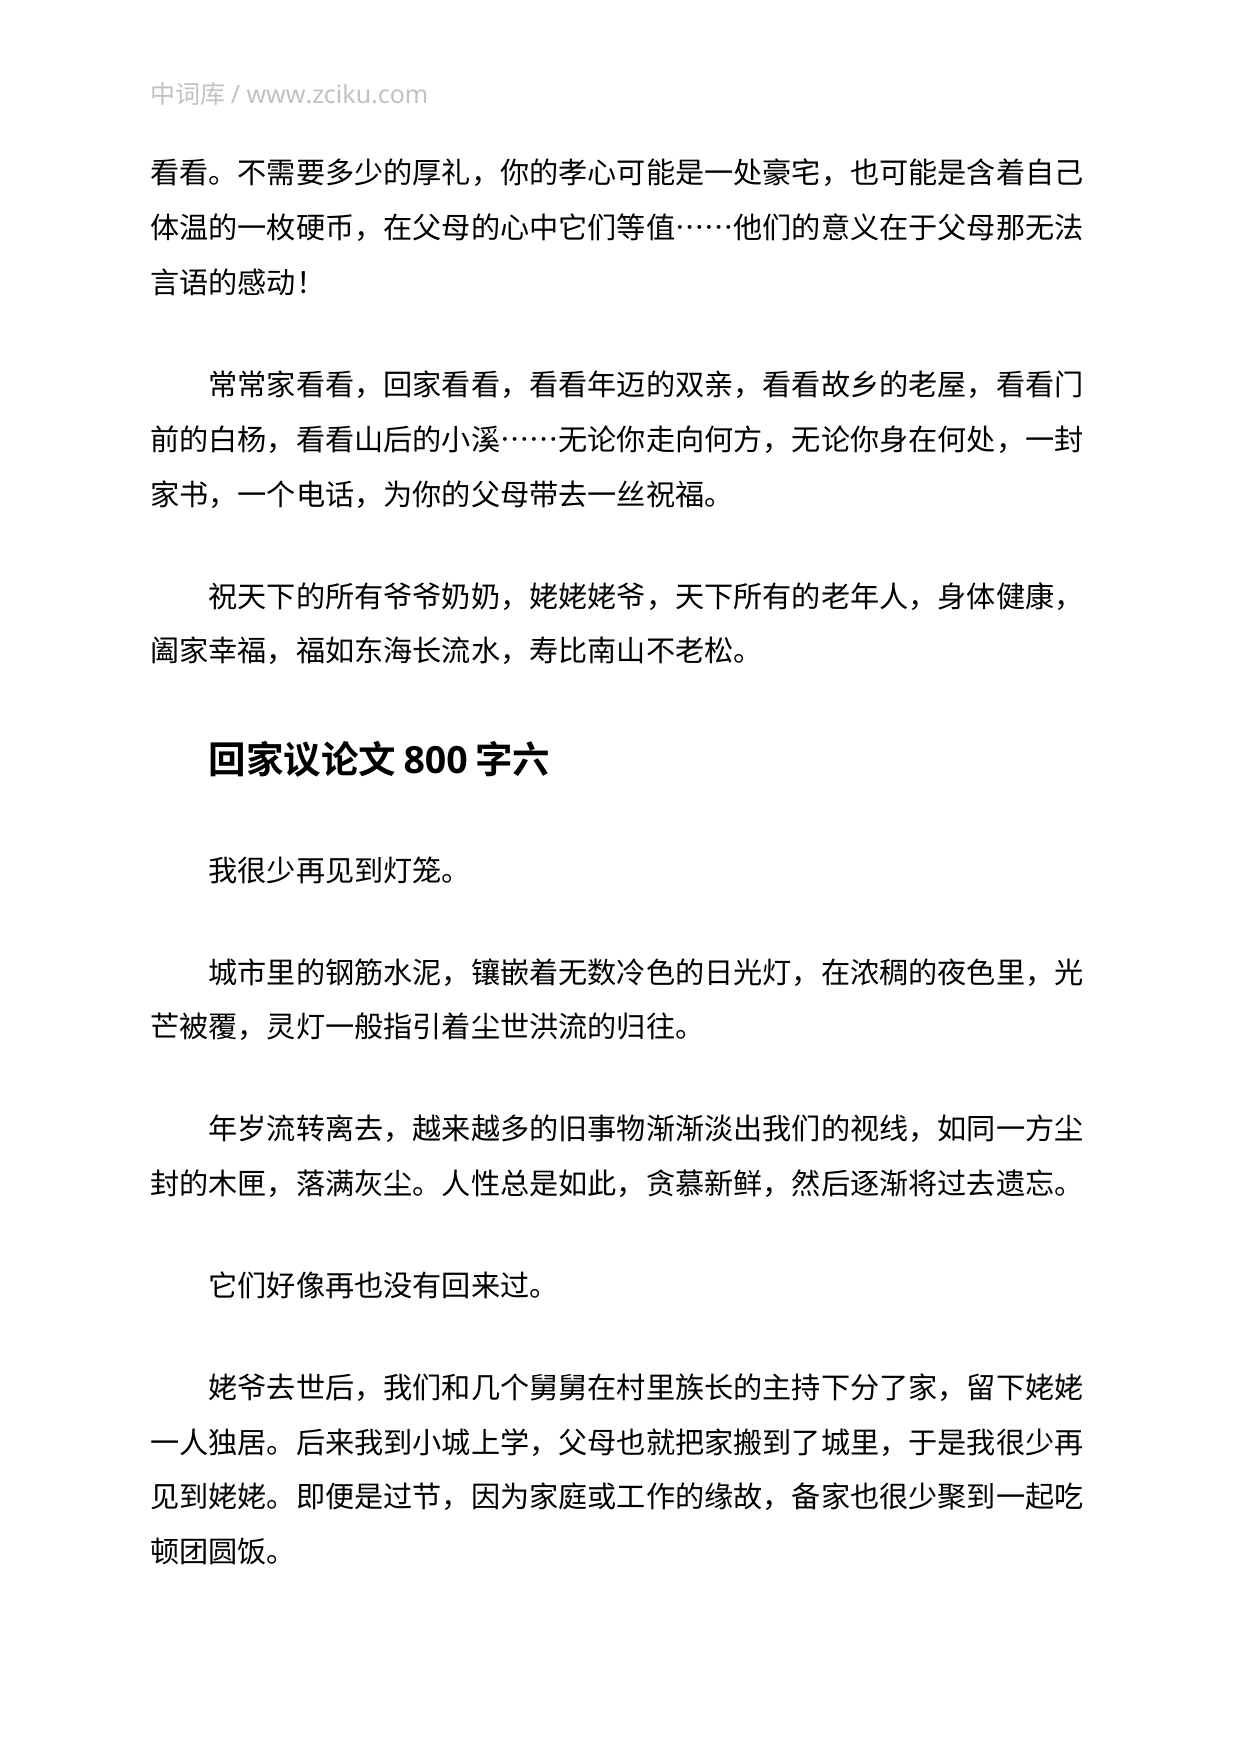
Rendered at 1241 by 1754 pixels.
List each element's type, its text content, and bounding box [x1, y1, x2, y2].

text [150, 150, 1090, 302]
text 它们好像再也没有回来过。 [150, 1262, 1090, 1305]
text 城市里的钢筋水泥，镶嵌着无数冷色的日光灯，在浓稠的夜色里，光芒被覆，灵灯一般指引着尘世洪流的归往。 [150, 949, 1090, 1046]
text 年岁流转离去，越来越多的旧事物渐渐淡出我们的视线，如同一方尘封的木匣，落满灰尘。人性总是如此，贪慕新鲜，然后逐渐将过去遗忘。 [150, 1106, 1090, 1203]
text 姥爷去世后，我们和几个舅舅在村里族长的主持下分了家，留下姥姥一人独居。后来我到小城上学，父母也就把家搬到了城里，于是我很少再见到姥姥。即便是过节，因为家庭或工作的缘故，备家也很少聚到一起吃顿团圆饭。 [150, 1364, 1090, 1571]
text 祝天下的所有爷爷奶奶，姥姥姥爷，天下所有的老年人，身体健康，阖家幸福，福如东海长流水，寿比南山不老松。 [150, 573, 1090, 670]
text 回家议论文800字六 [150, 730, 1090, 784]
text 我很少再见到灯笼。 [150, 847, 1090, 890]
text 常常家看看，回家看看，看看年迈的双亲，看看故乡的老屋，看看门前的白杨，看看山后的小溪……无论你走向何方，无论你身在何处，一封家书，一个电话，为你的父母带去一丝祝福。 [150, 362, 1090, 514]
